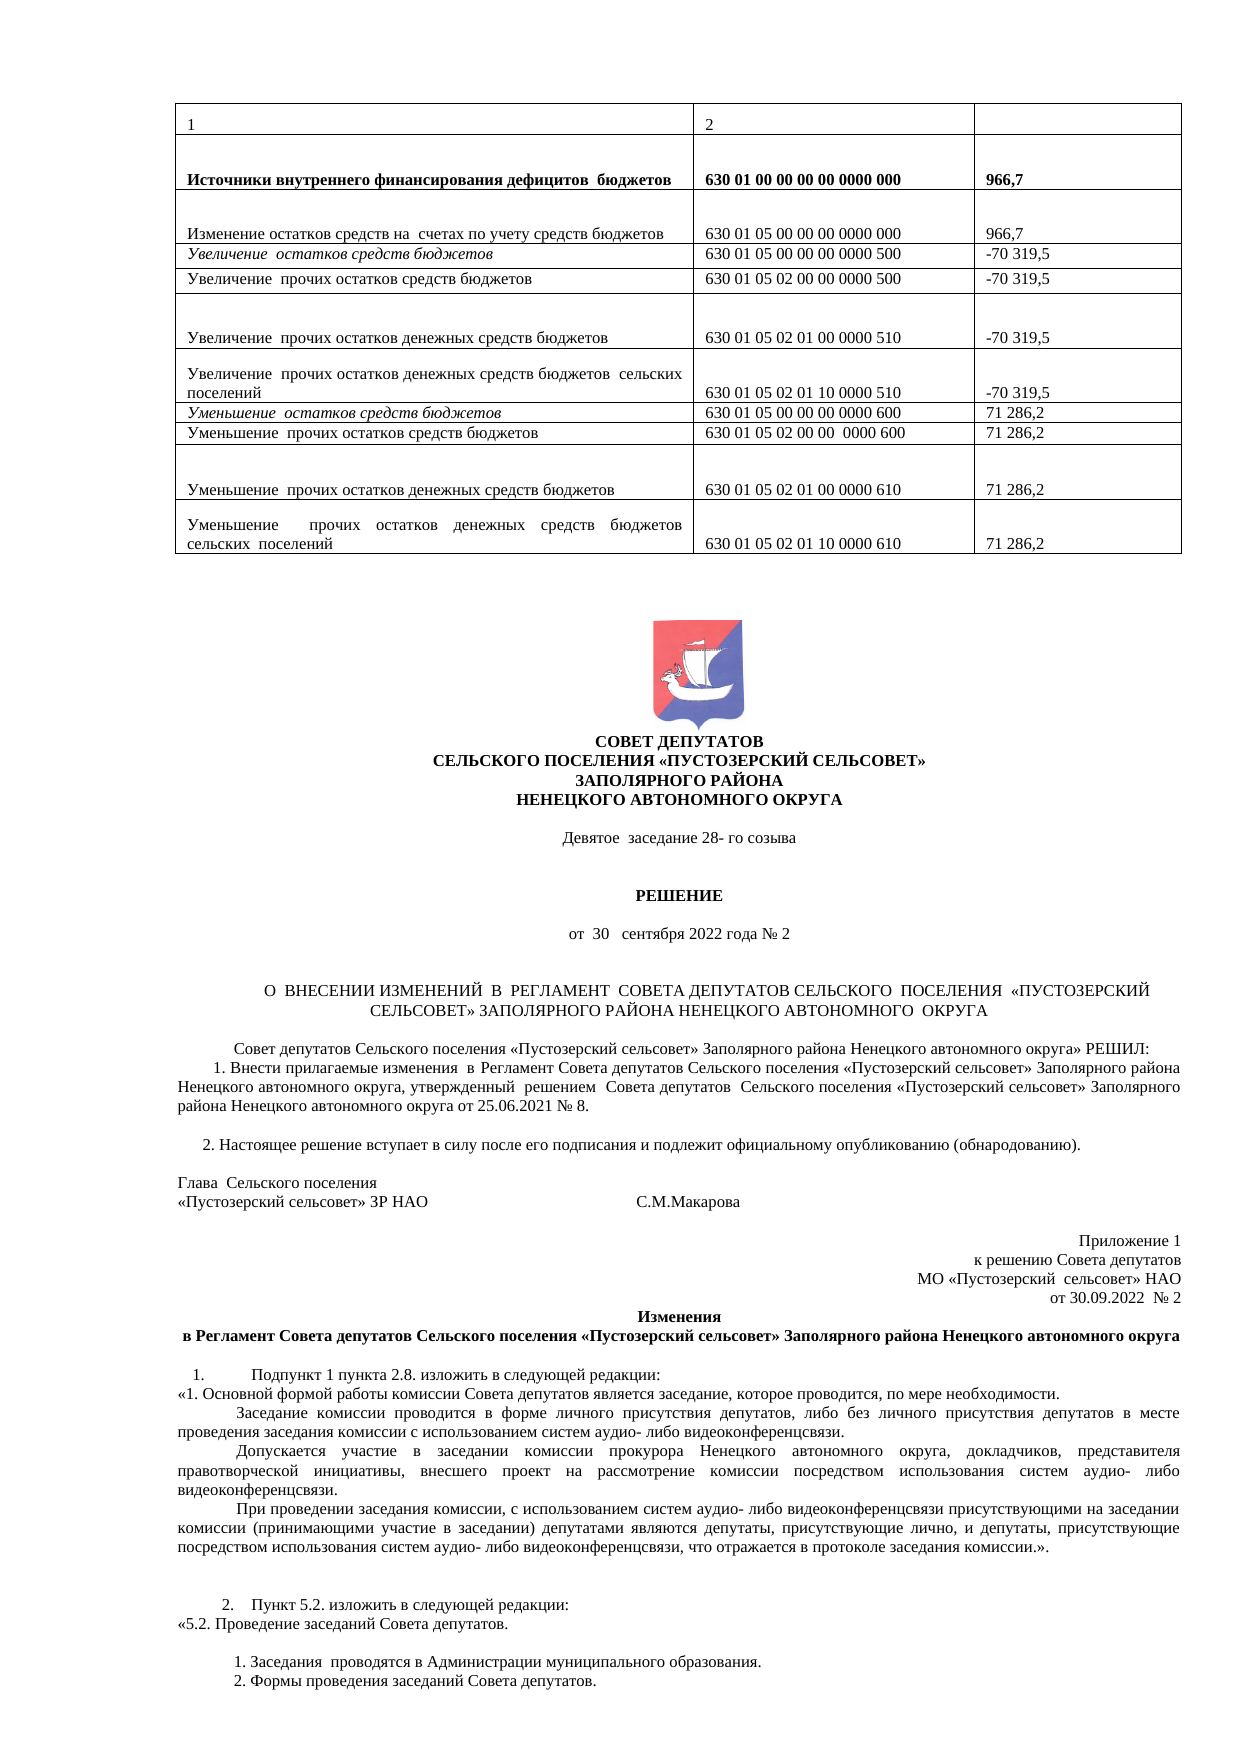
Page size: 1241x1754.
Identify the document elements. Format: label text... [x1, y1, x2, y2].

table_cell 630 01 05 00 00 00 0000 600 [694, 403, 974, 422]
text Допускается участие в заседании комиссии прокурора Ненецкого автономного округа, докладчиков, представителя правотворческой инициативы, внесшего проект на рассмотрение комиссии посредством использования систем аудио- либо видеоконференцсвязи. [177, 1441, 1181, 1499]
table_cell [975, 104, 1181, 134]
title РЕШЕНИЕ [177, 885, 1181, 904]
table_cell 630 01 05 02 00 00 0000 600 [694, 423, 974, 444]
text СОВЕТ ДЕПУТАТОВ [177, 732, 1181, 751]
table_cell Уменьшение прочих остатков денежных средств бюджетов сельских поселений [176, 500, 693, 553]
table_cell Источники внутреннего финансирования дефицитов бюджетов [176, 135, 693, 188]
table_cell 630 01 05 02 00 00 0000 500 [694, 269, 974, 293]
text При проведении заседания комиссии, с использованием систем аудио- либо видеоконференцсвязи присутствующими на заседании комиссии (принимающими участие в заседании) депутатами являются депутаты, присутствующие лично, и депутаты, присутствующие посредством использования систем аудио- либо видеоконференцсвязи, что отражается в протоколе заседания комиссии.». [177, 1499, 1181, 1556]
table_cell Уменьшение остатков средств бюджетов [176, 403, 693, 422]
text Заседание комиссии проводится в форме личного присутствия депутатов, либо без личного присутствия депутатов в месте проведения заседания комиссии с использованием систем аудио- либо видеоконференцсвязи. [177, 1403, 1181, 1441]
text Глава Сельского поселения [177, 1173, 1181, 1192]
title Подпункт 1 пункта 2.8. изложить в следующей редакции: [177, 1364, 1181, 1384]
title «5.2. Проведение заседаний Совета депутатов. [177, 1614, 1181, 1633]
table_cell 71 286,2 [975, 445, 1181, 499]
table_cell Увеличение прочих остатков средств бюджетов [176, 269, 693, 293]
table_cell 966,7 [975, 190, 1181, 243]
table_cell Увеличение остатков средств бюджетов [176, 244, 693, 268]
table_cell 71 286,2 [975, 403, 1181, 422]
picture [653, 620, 747, 732]
text к решению Совета депутатов [177, 1249, 1181, 1269]
table_cell -70 319,5 [975, 294, 1181, 347]
table_cell Увеличение прочих остатков денежных средств бюджетов сельских поселений [176, 349, 693, 402]
table_cell Увеличение прочих остатков денежных средств бюджетов [176, 294, 693, 347]
table_cell 630 01 00 00 00 00 0000 000 [694, 135, 974, 188]
table_cell 966,7 [975, 135, 1181, 188]
table_cell Изменение остатков средств на счетах по учету средств бюджетов [176, 190, 693, 243]
text 1. Заседания проводятся в Администрации муниципального образования. [177, 1652, 1181, 1671]
text ЗАПОЛЯРНОГО РАЙОНА [177, 770, 1181, 789]
table_cell 630 01 05 02 01 00 0000 610 [694, 445, 974, 499]
table_cell 630 01 05 00 00 00 0000 500 [694, 244, 974, 268]
table_cell 630 01 05 02 01 00 0000 510 [694, 294, 974, 347]
title Изменения [177, 1307, 1181, 1326]
title Пункт 5.2. изложить в следующей редакции: [177, 1594, 1181, 1614]
title в Регламент Совета депутатов Сельского поселения «Пустозерский сельсовет» Заполярного района Ненецкого автономного округа [177, 1326, 1181, 1345]
table_cell -70 319,5 [975, 349, 1181, 402]
text 2. Настоящее решение вступает в силу после его подписания и подлежит официальному опубликованию (обнародованию). [177, 1134, 1181, 1154]
table_cell -70 319,5 [975, 244, 1181, 268]
table_cell 2 [694, 104, 974, 134]
table_cell 630 01 05 02 01 10 0000 610 [694, 500, 974, 553]
list 1. Внести прилагаемые изменения в Регламент Совета депутатов Сельского поселения «Пустозерский сельсовет» Заполярного района Ненецкого автономного округа, утвержденный решением Совета депутатов Сельского поселения «Пустозерский сельсовет» Заполярного района Ненецкого автономного округа от 25.06.2021 № 8. [177, 1058, 1181, 1115]
table_cell 71 286,2 [975, 423, 1181, 444]
table_cell 1 [176, 104, 693, 134]
text 2. Формы проведения заседаний Совета депутатов. [177, 1671, 1181, 1690]
text МО «Пустозерский сельсовет» НАО [177, 1269, 1181, 1288]
table_cell -70 319,5 [975, 269, 1181, 293]
title от 30 сентября 2022 года № 2 [177, 924, 1181, 943]
title «1. Основной формой работы комиссии Совета депутатов является заседание, которое проводится, по мере необходимости. [177, 1384, 1181, 1403]
table_cell 71 286,2 [975, 500, 1181, 553]
text Приложение 1 [177, 1230, 1181, 1249]
table_cell Уменьшение прочих остатков средств бюджетов [176, 423, 693, 444]
text СЕЛЬСКОГО ПОСЕЛЕНИЯ «ПУСТОЗЕРСКИЙ СЕЛЬСОВЕТ» [177, 751, 1181, 770]
text Совет депутатов Сельского поселения «Пустозерский сельсовет» Заполярного района Ненецкого автономного округа» РЕШИЛ: [177, 1039, 1181, 1058]
text от 30.09.2022 № 2 [177, 1288, 1181, 1307]
table_cell 630 01 05 00 00 00 0000 000 [694, 190, 974, 243]
table_cell 630 01 05 02 01 10 0000 510 [694, 349, 974, 402]
text «Пустозерский сельсовет» ЗР НАО С.М.Макарова [177, 1192, 1181, 1211]
title Девятое заседание 28- го созыва [177, 828, 1181, 847]
text НЕНЕЦКОГО АВТОНОМНОГО ОКРУГА [177, 789, 1181, 809]
table_cell Уменьшение прочих остатков денежных средств бюджетов [176, 445, 693, 499]
text О ВНЕСЕНИИ ИЗМЕНЕНИЙ В РЕГЛАМЕНТ СОВЕТА ДЕПУТАТОВ СЕЛЬСКОГО ПОСЕЛЕНИЯ «ПУСТОЗЕРСКИЙ СЕЛЬСОВЕТ» ЗАПОЛЯРНОГО РАЙОНА НЕНЕЦКОГО АВТОНОМНОГО ОКРУГА [177, 981, 1181, 1019]
